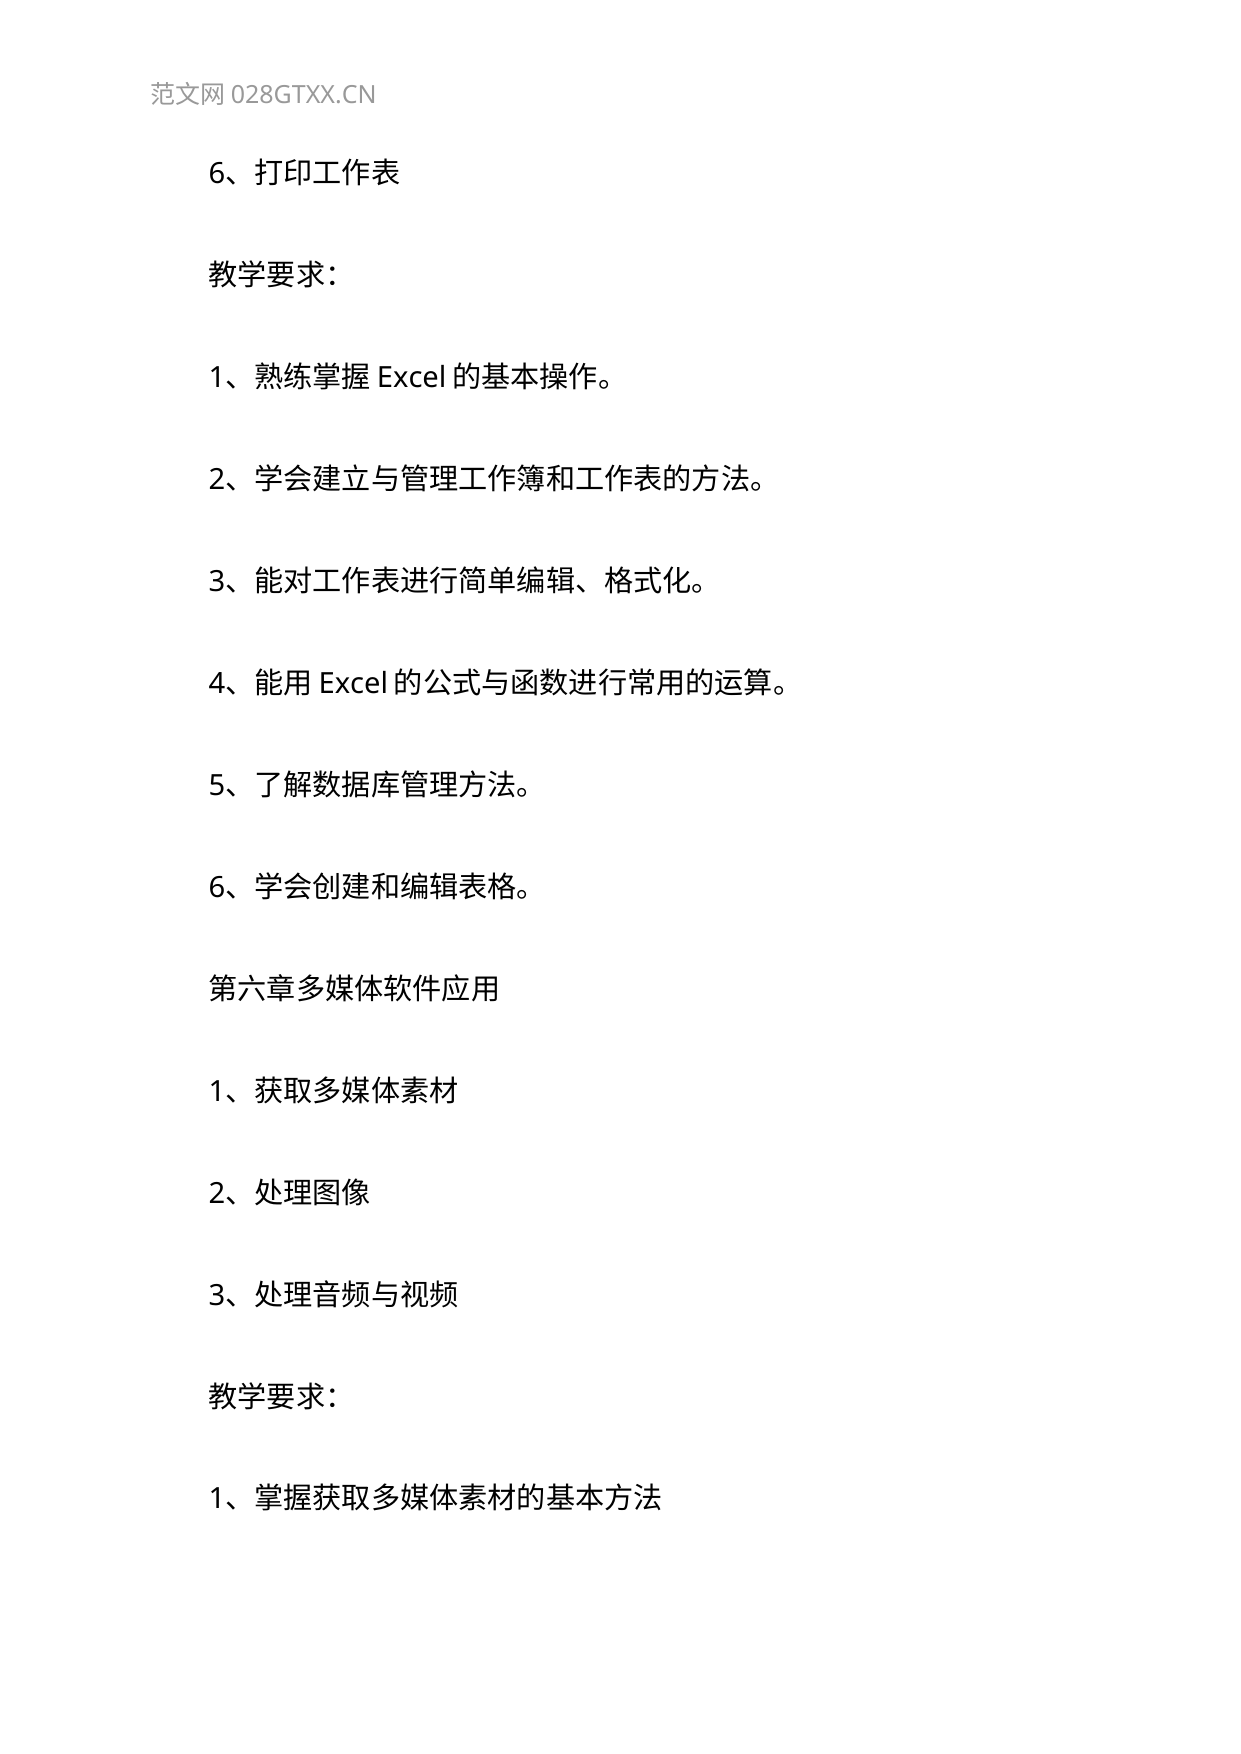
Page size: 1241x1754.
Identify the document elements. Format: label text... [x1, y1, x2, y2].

text 6、学会创建和编辑表格。 [150, 864, 1090, 906]
text 教学要求： [150, 252, 1090, 294]
text 4、能用Excel的公式与函数进行常用的运算。 [150, 660, 1090, 702]
text 第六章多媒体软件应用 [150, 966, 1090, 1008]
text 3、处理音频与视频 [150, 1271, 1090, 1314]
text 教学要求： [150, 1373, 1090, 1416]
text 3、能对工作表进行简单编辑、格式化。 [150, 558, 1090, 600]
text 1、熟练掌握Excel的基本操作。 [150, 354, 1090, 396]
text 1、获取多媒体素材 [150, 1067, 1090, 1110]
text 2、处理图像 [150, 1169, 1090, 1212]
text 1、掌握获取多媒体素材的基本方法 [150, 1475, 1090, 1517]
text 2、学会建立与管理工作簿和工作表的方法。 [150, 456, 1090, 498]
text 5、了解数据库管理方法。 [150, 762, 1090, 804]
text 6、打印工作表 [150, 150, 1090, 192]
